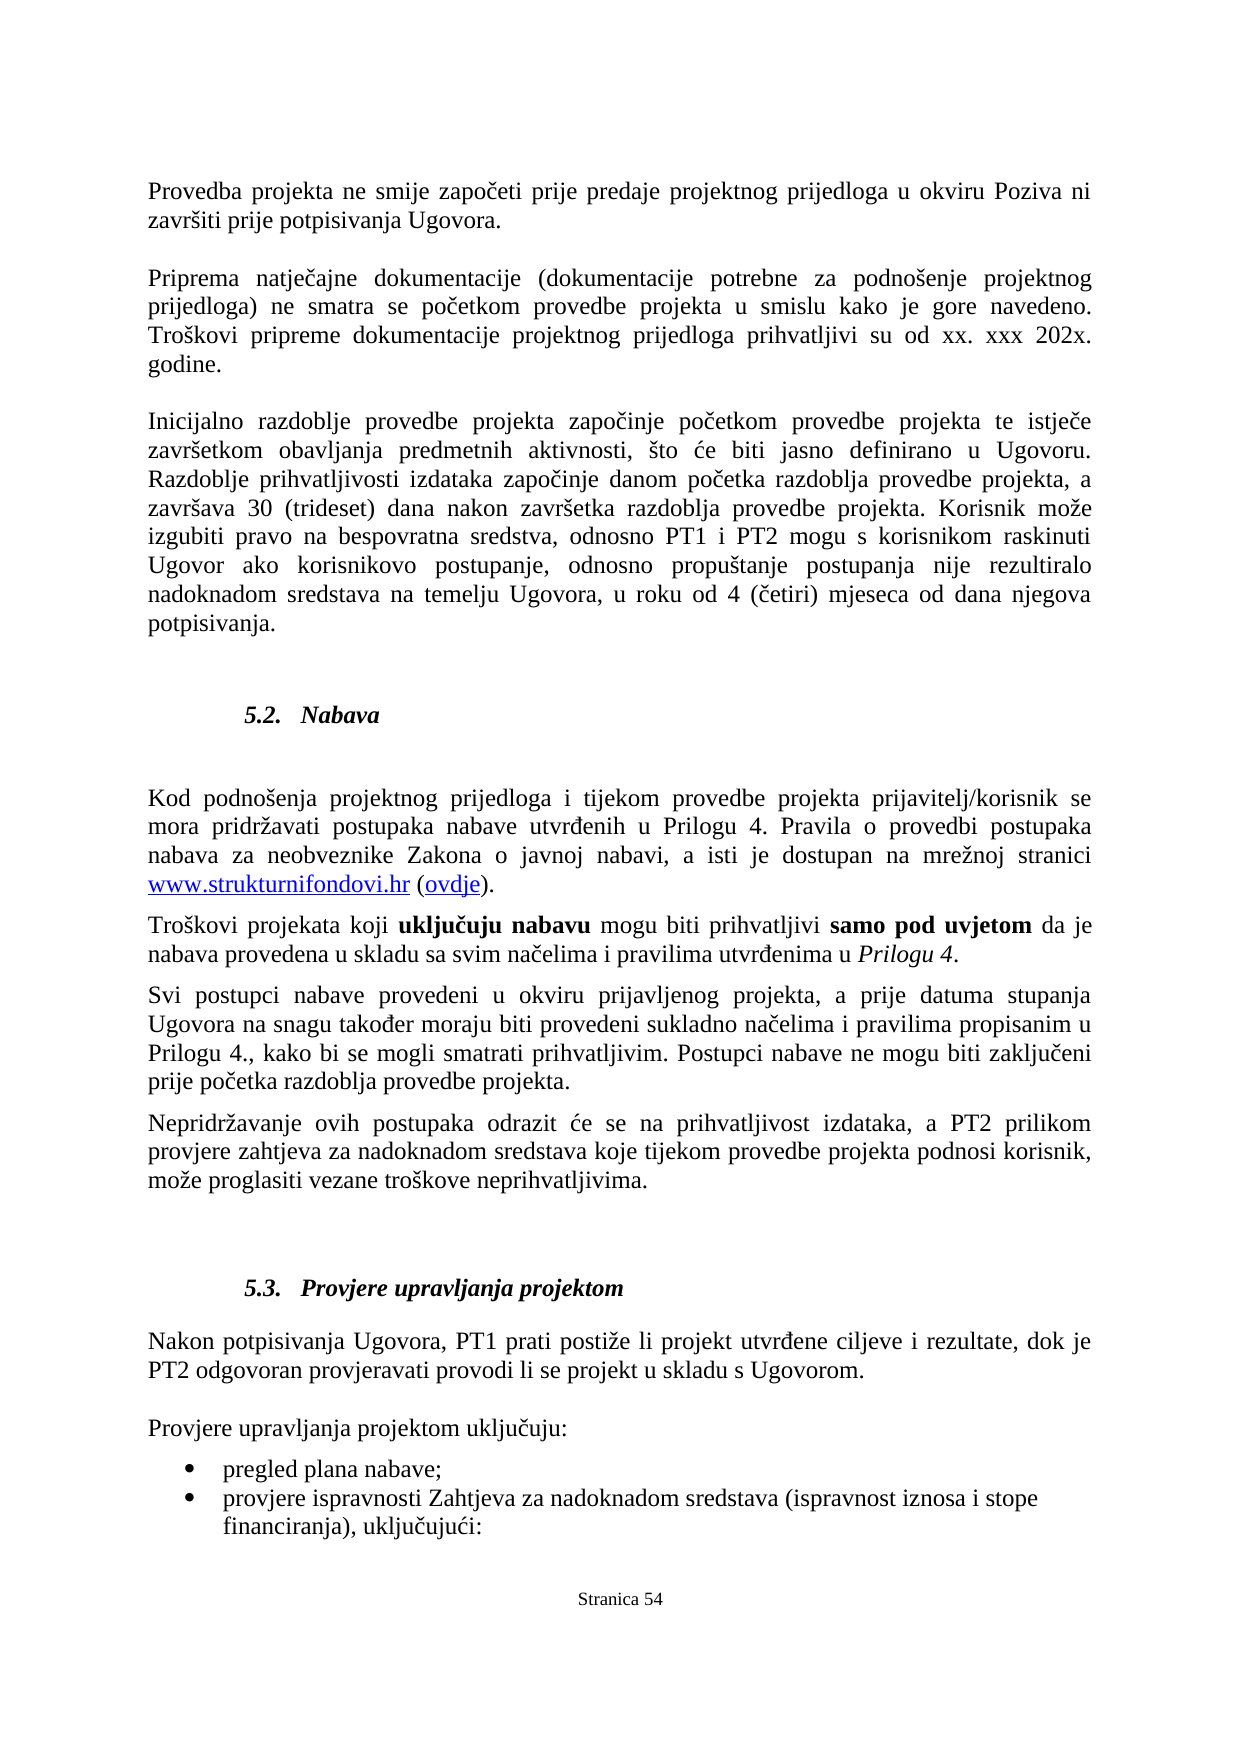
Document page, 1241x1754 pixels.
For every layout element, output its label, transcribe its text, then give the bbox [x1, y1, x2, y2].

subtitle Provjere upravljanja projektom [244, 1273, 1093, 1301]
text Kod podnošenja projektnog prijedloga i tijekom provedbe projekta prijavitelj/korisnik se mora pridržavati postupaka nabave utvrđenih u Prilogu 4. Pravila o provedbi postupaka nabava za neobveznike Zakona o javnoj nabavi, a isti je dostupan na mrežnoj stranici www.strukturnifondovi.hr (ovdje). [148, 783, 1093, 898]
list pregled plana nabave; [185, 1454, 1093, 1483]
text Troškovi projekata koji uključuju nabavu mogu biti prihvatljivi samo pod uvjetom da je nabava provedena u skladu sa svim načelima i pravilima utvrđenima u Prilogu 4. [148, 910, 1093, 968]
subtitle Nabava [244, 700, 1093, 729]
text Inicijalno razdoblje provedbe projekta započinje početkom provedbe projekta te istječe završetkom obavljanja predmetnih aktivnosti, što će biti jasno definirano u Ugovoru. Razdoblje prihvatljivosti izdataka započinje danom početka razdoblja provedbe projekta, a završava 30 (trideset) dana nakon završetka razdoblja provedbe projekta. Korisnik može izgubiti pravo na bespovratna sredstva, odnosno PT1 i PT2 mogu s korisnikom raskinuti Ugovor ako korisnikovo postupanje, odnosno propuštanje postupanja nije rezultiralo nadoknadom sredstava na temelju Ugovora, u roku od 4 (četiri) mjeseca od dana njegova potpisivanja. [148, 406, 1093, 636]
text Svi postupci nabave provedeni u okviru prijavljenog projekta, a prije datuma stupanja Ugovora na snagu također moraju biti provedeni sukladno načelima i pravilima propisanim u Prilogu 4., kako bi se mogli smatrati prihvatljivim. Postupci nabave ne mogu biti zaključeni prije početka razdoblja provedbe projekta. [148, 980, 1093, 1095]
text Provjere upravljanja projektom uključuju: [148, 1413, 1093, 1441]
list provjere ispravnosti Zahtjeva za nadoknadom sredstava (ispravnost iznosa i stope [185, 1483, 1093, 1511]
text financiranja), uključujući: [223, 1511, 1093, 1540]
text Provedba projekta ne smije započeti prije predaje projektnog prijedloga u okviru Poziva ni završiti prije potpisivanja Ugovora. [148, 176, 1093, 234]
text Priprema natječajne dokumentacije (dokumentacije potrebne za podnošenje projektnog prijedloga) ne smatra se početkom provedbe projekta u smislu kako je gore navedeno. Troškovi pripreme dokumentacije projektnog prijedloga prihvatljivi su od xx. xxx 202x. godine. [148, 263, 1093, 378]
text Nepridržavanje ovih postupaka odrazit će se na prihvatljivost izdataka, a PT2 prilikom provjere zahtjeva za nadoknadom sredstava koje tijekom provedbe projekta podnosi korisnik, može proglasiti vezane troškove neprihvatljivima. [148, 1108, 1093, 1194]
text Nakon potpisivanja Ugovora, PT1 prati postiže li projekt utvrđene ciljeve i rezultate, dok je PT2 odgovoran provjeravati provodi li se projekt u skladu s Ugovorom. [148, 1326, 1093, 1384]
